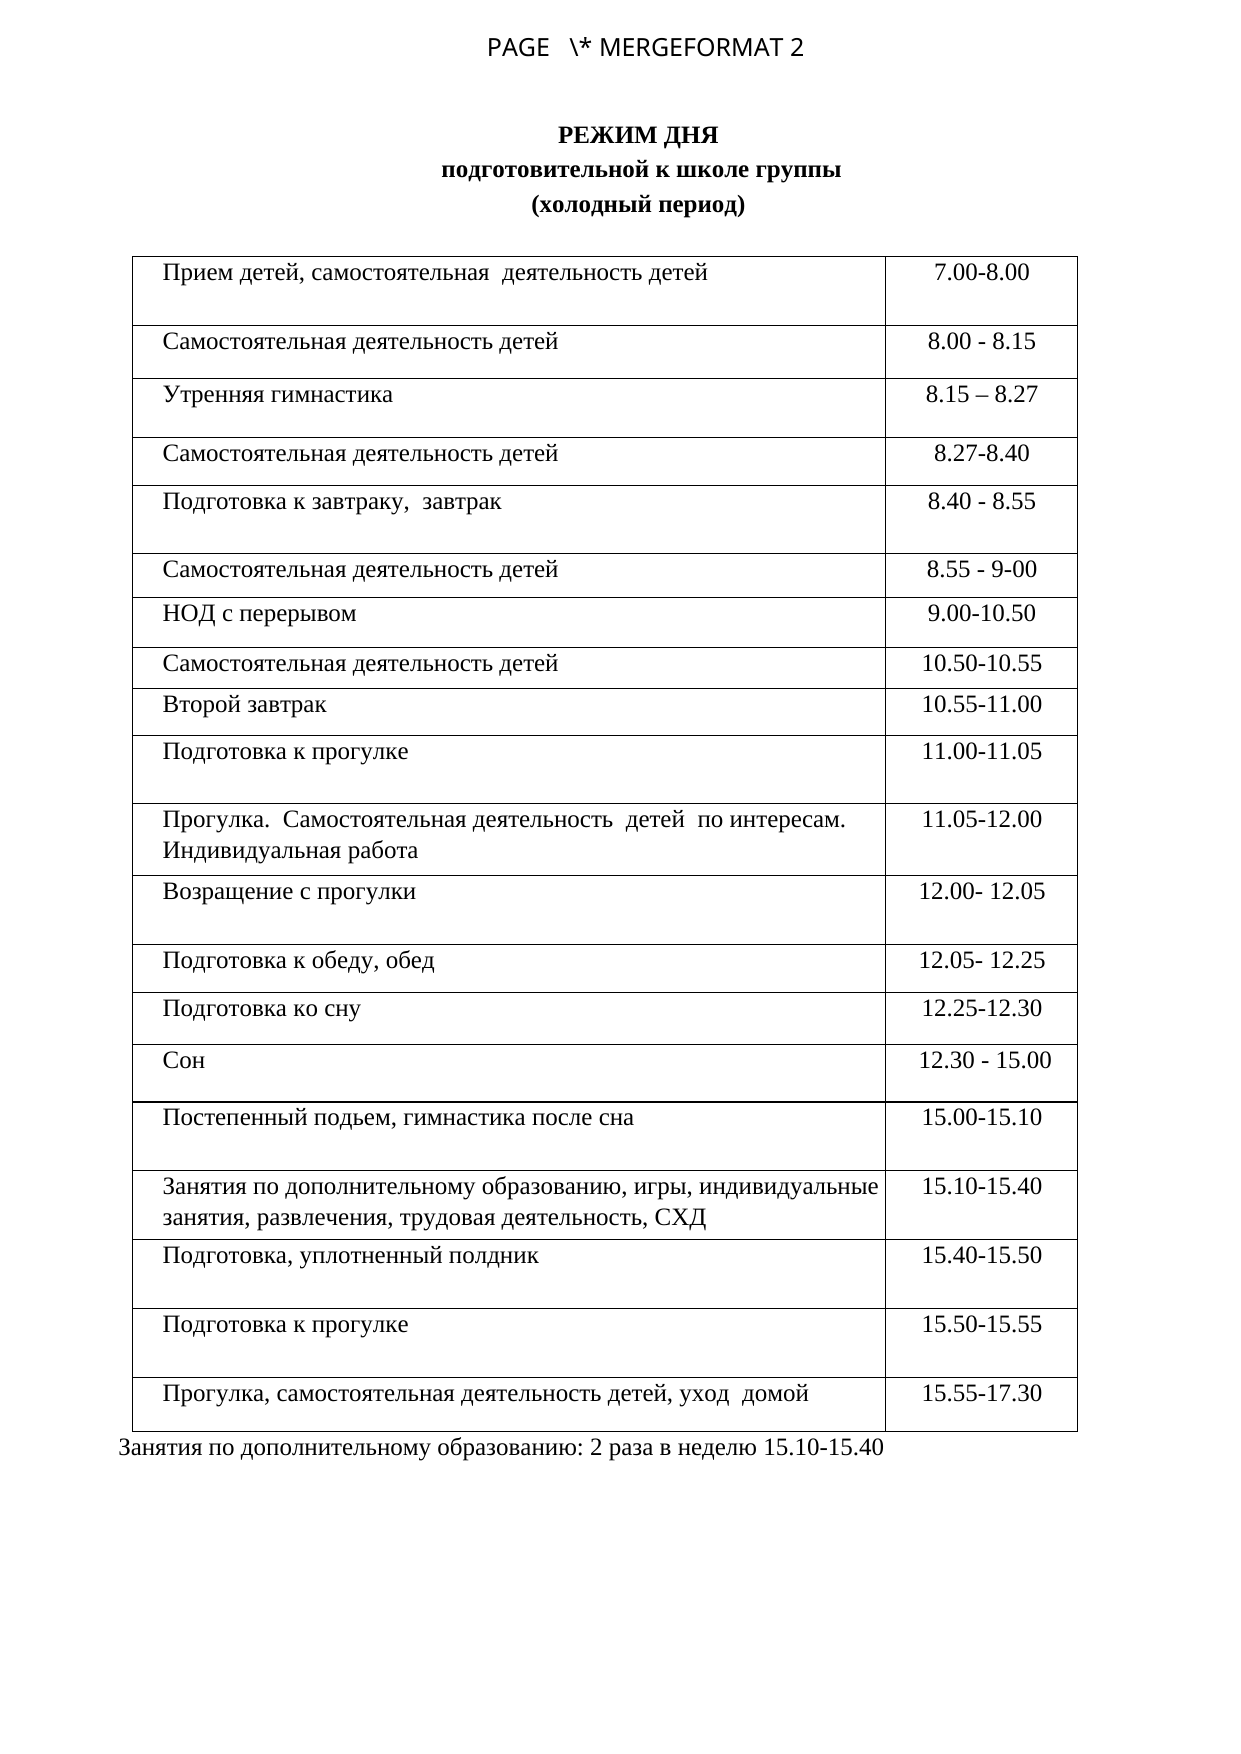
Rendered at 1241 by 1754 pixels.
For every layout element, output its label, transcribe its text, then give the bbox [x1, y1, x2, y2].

table_cell Сон [133, 1045, 885, 1101]
table_cell 8.00 - 8.15 [886, 326, 1077, 378]
table_cell Подготовка к обеду, обед [133, 945, 885, 992]
table_cell Самостоятельная деятельность детей [133, 326, 885, 378]
table_cell 15.50-15.55 [886, 1309, 1077, 1377]
table_cell Утренняя гимнастика [133, 379, 885, 437]
table_cell Подготовка ко сну [133, 993, 885, 1044]
table_cell Подготовка к прогулке [133, 736, 885, 803]
table_cell 8.40 - 8.55 [886, 486, 1077, 553]
table_cell Самостоятельная деятельность детей [133, 438, 885, 485]
table_cell Самостоятельная деятельность детей [133, 648, 885, 688]
table_cell 11.05-12.00 [886, 804, 1077, 875]
table_cell Подготовка, уплотненный полдник [133, 1240, 885, 1308]
table_cell Подготовка к завтраку, завтрак [133, 486, 885, 553]
table_cell 15.00-15.10 [886, 1103, 1077, 1170]
table_cell 8.15 – 8.27 [886, 379, 1077, 437]
table_cell 12.25-12.30 [886, 993, 1077, 1044]
table_cell Подготовка к прогулке [133, 1309, 885, 1377]
table_cell 8.55 - 9-00 [886, 554, 1077, 597]
table_cell 12.30 - 15.00 [886, 1045, 1077, 1101]
table_cell 11.00-11.05 [886, 736, 1077, 803]
text (холодный период) [118, 184, 1158, 219]
table_header Прием детей, самостоятельная деятельность детей [133, 257, 885, 325]
table_header 7.00-8.00 [886, 257, 1077, 325]
table_cell 10.55-11.00 [886, 689, 1077, 735]
table_cell Прогулка. Самостоятельная деятельность детей по интересам. Индивидуальная работа [133, 804, 885, 875]
table_cell 10.50-10.55 [886, 648, 1077, 688]
table_cell 12.05- 12.25 [886, 945, 1077, 992]
text РЕЖИМ ДНЯ [118, 118, 1158, 149]
text подготовительной к школе группы [118, 149, 1158, 184]
table_cell 15.10-15.40 [886, 1171, 1077, 1239]
table_cell НОД с перерывом [133, 598, 885, 647]
table_cell Самостоятельная деятельность детей [133, 554, 885, 597]
table_cell Постепенный подьем, гимнастика после сна [133, 1103, 885, 1170]
table_cell Прогулка, самостоятельная деятельность детей, уход домой [133, 1378, 885, 1431]
table_cell Второй завтрак [133, 689, 885, 735]
table_cell 8.27-8.40 [886, 438, 1077, 485]
table_cell 15.55-17.30 [886, 1378, 1077, 1431]
table_cell Занятия по дополнительному образованию, игры, индивидуальные занятия, развлечения, трудовая деятельность, СХД [133, 1171, 885, 1239]
table_cell 12.00- 12.05 [886, 876, 1077, 944]
table_cell 15.40-15.50 [886, 1240, 1077, 1308]
text Занятия по дополнительному образованию: 2 раза в неделю 15.10-15.40 [118, 1432, 1167, 1461]
table_cell 9.00-10.50 [886, 598, 1077, 647]
table_cell Возращение с прогулки [133, 876, 885, 944]
